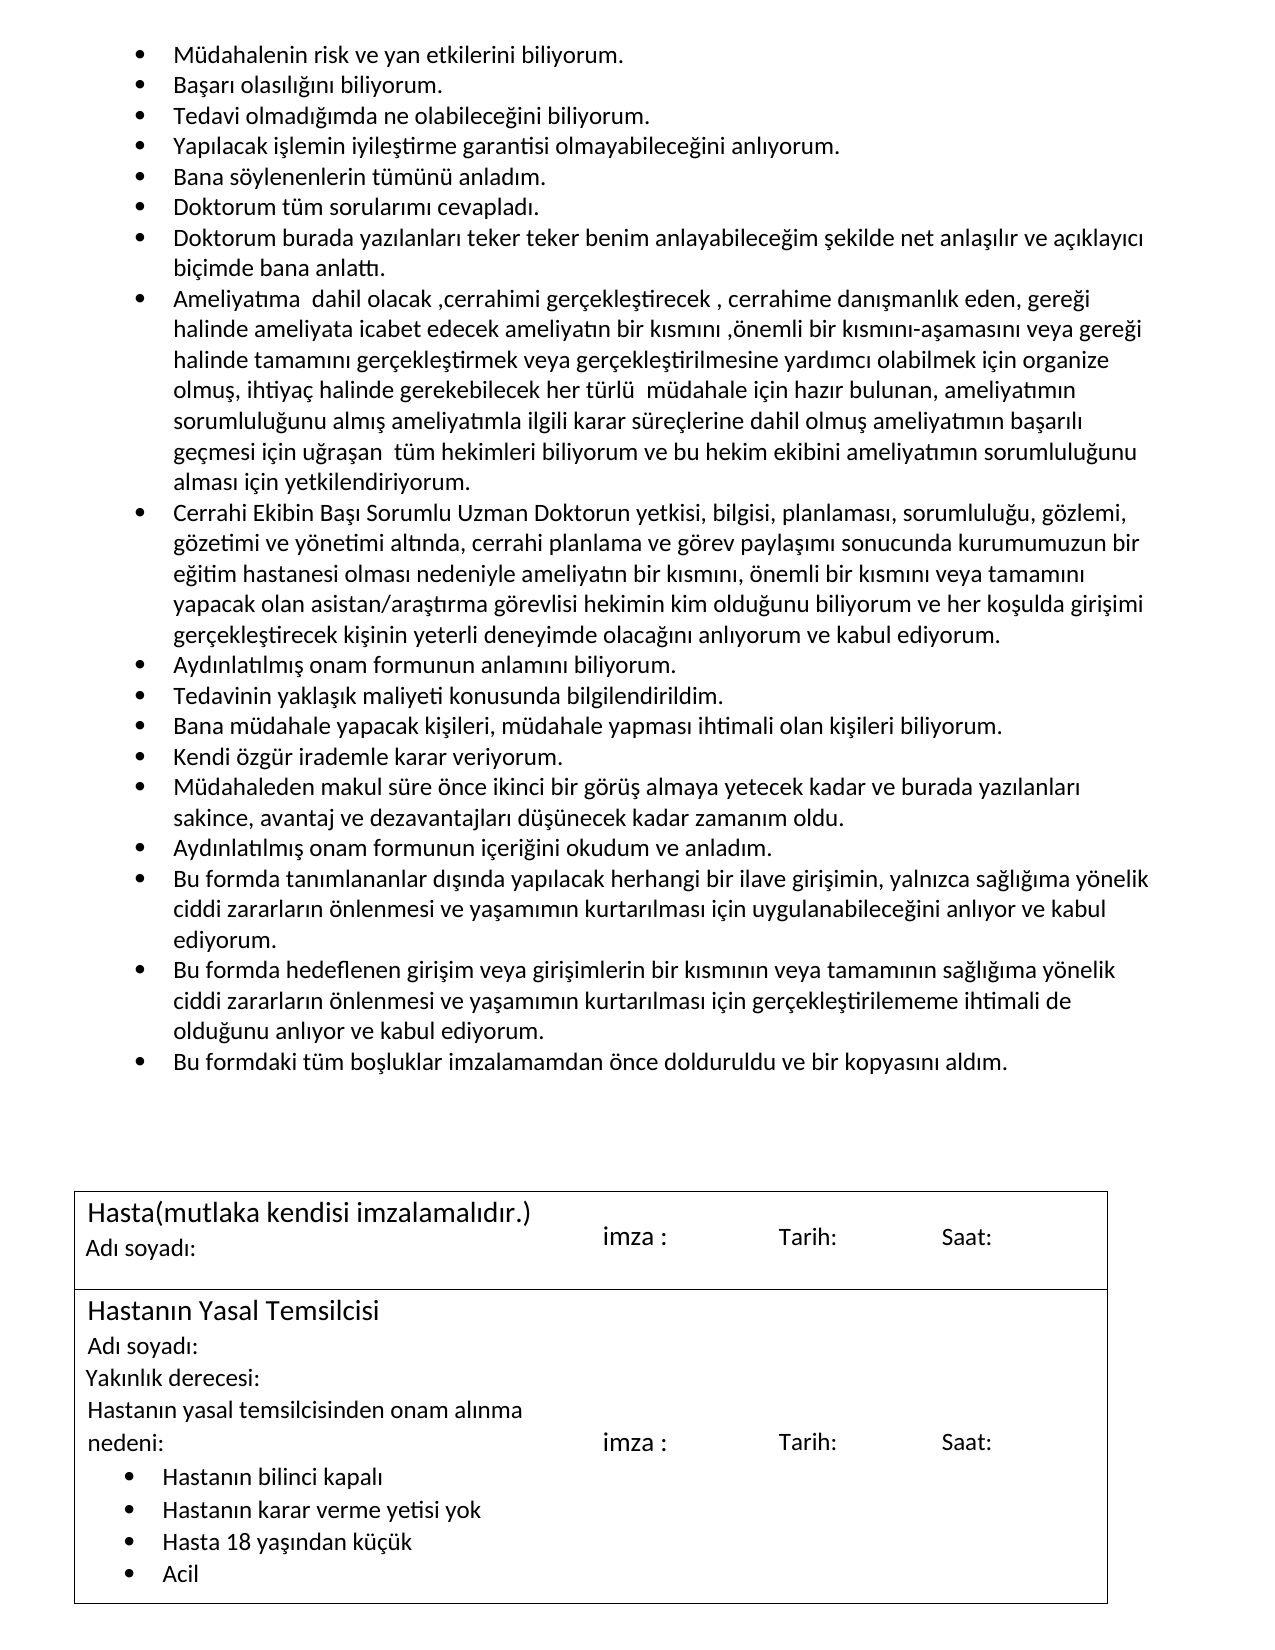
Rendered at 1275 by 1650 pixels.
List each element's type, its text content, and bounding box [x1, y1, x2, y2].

list Müdahaleden makul süre önce ikinci bir görüş almaya yetecek kadar ve burada yazılanları sakince, avantaj ve dezavantajları düşünecek kadar zamanım oldu. [136, 771, 1152, 832]
table_header imza : [603, 1192, 778, 1289]
table_cell Saat: [941, 1290, 1107, 1603]
table_cell Hastanın Yasal Temsilcisi Adı soyadı: Yakınlık derecesi: Hastanın yasal temsilcisinden onam alınma nedeni: Hastanın bilinci kapalı Hastanın karar verme yetisi yok Hasta 18 yaşından küçük Acil [75, 1290, 602, 1603]
list Bu formdaki tüm boşluklar imzalamamdan önce dolduruldu ve bir kopyasını aldım. [136, 1046, 1152, 1077]
list Tedavinin yaklaşık maliyeti konusunda bilgilendirildim. [136, 680, 1152, 710]
list Müdahalenin risk ve yan etkilerini biliyorum. [136, 39, 1152, 69]
list Aydınlatılmış onam formunun anlamını biliyorum. [136, 649, 1152, 680]
list Bana müdahale yapacak kişileri, müdahale yapması ihtimali olan kişileri biliyorum. [136, 710, 1152, 741]
list Yapılacak işlemin iyileştirme garantisi olmayabileceğini anlıyorum. [136, 130, 1152, 161]
list Doktorum burada yazılanları teker teker benim anlayabileceğim şekilde net anlaşılır ve açıklayıcı biçimde bana anlattı. [136, 222, 1152, 283]
list Doktorum tüm sorularımı cevapladı. [136, 191, 1152, 222]
table_cell imza : [603, 1290, 778, 1603]
list Bana söylenenlerin tümünü anladım. [136, 161, 1152, 191]
list Başarı olasılığını biliyorum. [136, 69, 1152, 100]
list Kendi özgür irademle karar veriyorum. [136, 741, 1152, 771]
table_header Tarih: [779, 1192, 941, 1289]
list Bu formda hedeflenen girişim veya girişimlerin bir kısmının veya tamamının sağlığıma yönelik ciddi zararların önlenmesi ve yaşamımın kurtarılması için gerçekleştirilememe ihtimali de olduğunu anlıyor ve kabul ediyorum. [136, 954, 1152, 1046]
list Aydınlatılmış onam formunun içeriğini okudum ve anladım. [136, 832, 1152, 863]
table_header Saat: [941, 1192, 1107, 1289]
table_header Hasta(mutlaka kendisi imzalamalıdır.) Adı soyadı: [75, 1192, 602, 1289]
list Cerrahi Ekibin Başı Sorumlu Uzman Doktorun yetkisi, bilgisi, planlaması, sorumluluğu, gözlemi, gözetimi ve yönetimi altında, cerrahi planlama ve görev paylaşımı sonucunda kurumumuzun bir eğitim hastanesi olması nedeniyle ameliyatın bir kısmını, önemli bir kısmını veya tamamını yapacak olan asistan/araştırma görevlisi hekimin kim olduğunu biliyorum ve her koşulda girişimi gerçekleştirecek kişinin yeterli deneyimde olacağını anlıyorum ve kabul ediyorum. [136, 497, 1152, 649]
list Tedavi olmadığımda ne olabileceğini biliyorum. [136, 100, 1152, 130]
list Ameliyatıma dahil olacak ,cerrahimi gerçekleştirecek , cerrahime danışmanlık eden, gereği halinde ameliyata icabet edecek ameliyatın bir kısmını ,önemli bir kısmını-aşamasını veya gereği halinde tamamını gerçekleştirmek veya gerçekleştirilmesine yardımcı olabilmek için organize olmuş, ihtiyaç halinde gerekebilecek her türlü müdahale için hazır bulunan, ameliyatımın sorumluluğunu almış ameliyatımla ilgili karar süreçlerine dahil olmuş ameliyatımın başarılı geçmesi için uğraşan tüm hekimleri biliyorum ve bu hekim ekibini ameliyatımın sorumluluğunu alması için yetkilendiriyorum. [136, 283, 1152, 497]
table_cell Tarih: [779, 1290, 941, 1603]
list Bu formda tanımlananlar dışında yapılacak herhangi bir ilave girişimin, yalnızca sağlığıma yönelik ciddi zararların önlenmesi ve yaşamımın kurtarılması için uygulanabileceğini anlıyor ve kabul ediyorum. [136, 863, 1152, 954]
